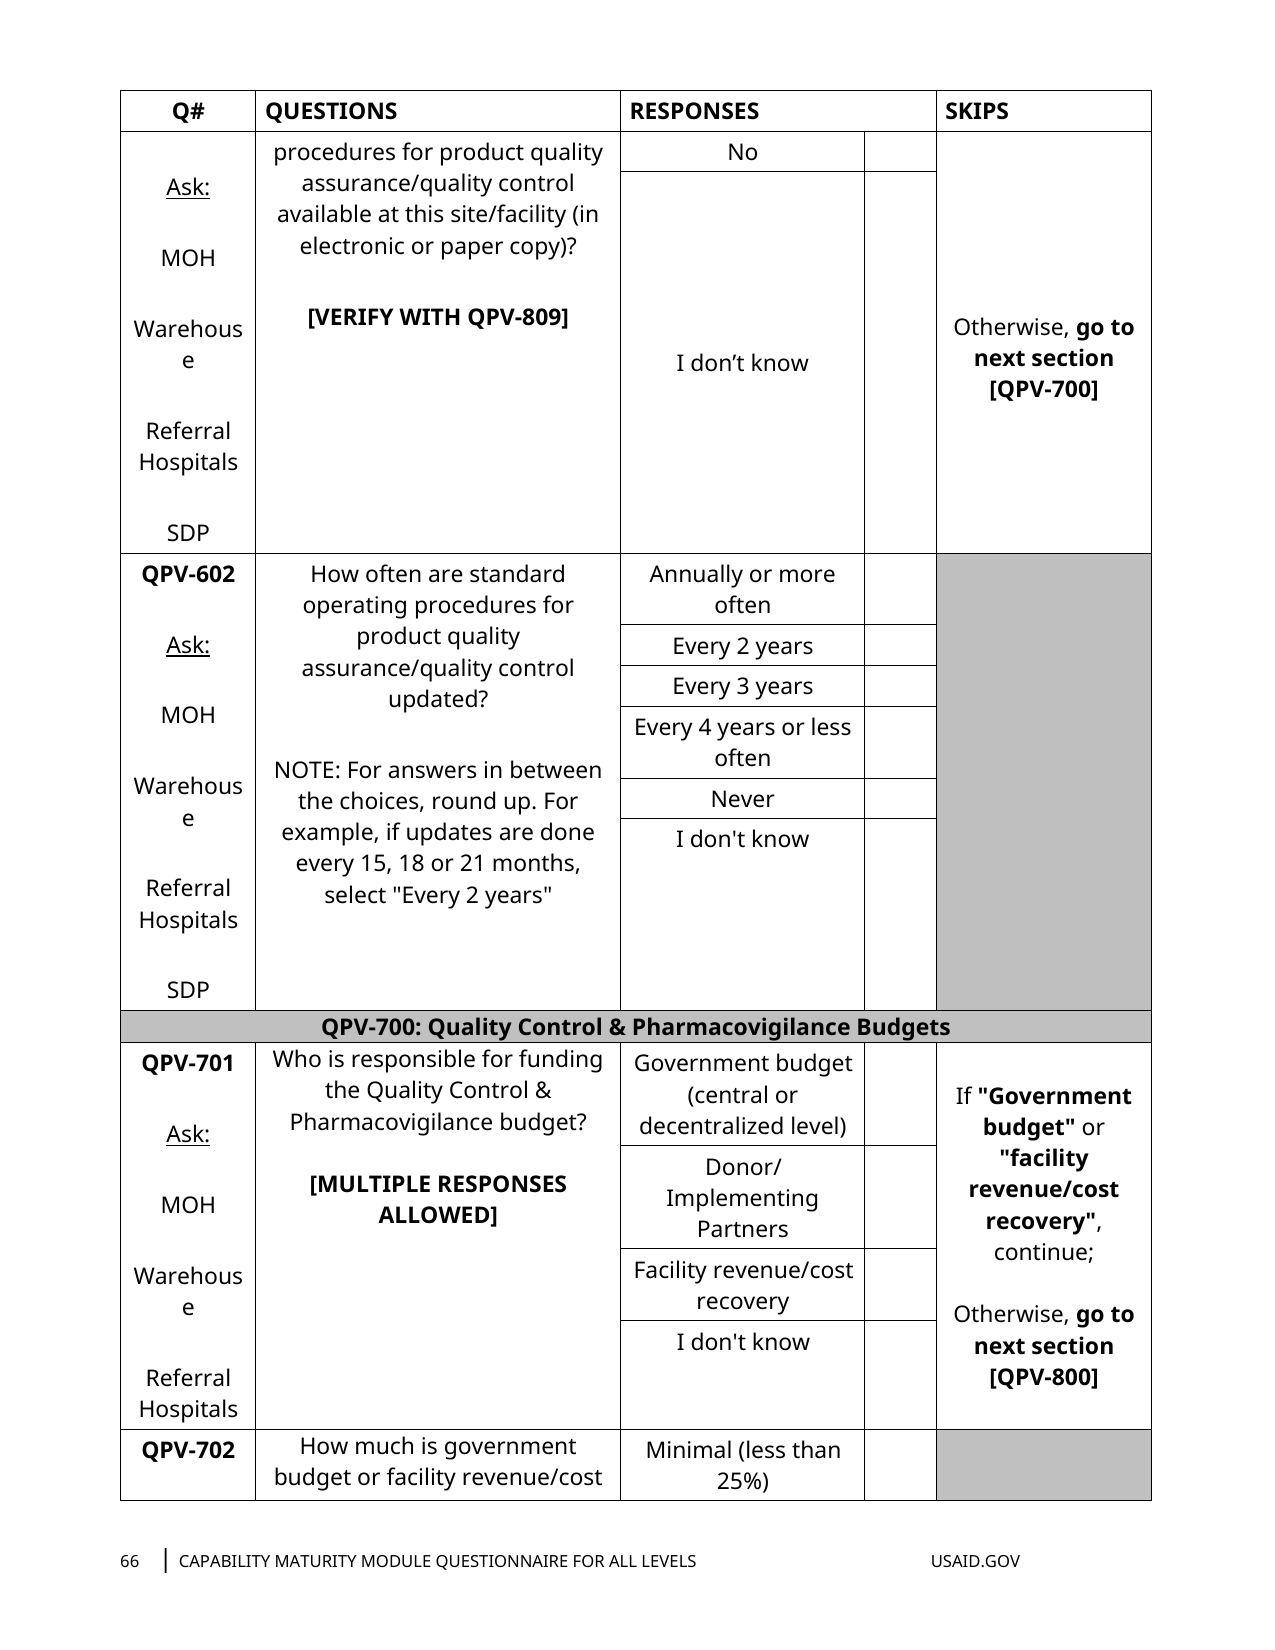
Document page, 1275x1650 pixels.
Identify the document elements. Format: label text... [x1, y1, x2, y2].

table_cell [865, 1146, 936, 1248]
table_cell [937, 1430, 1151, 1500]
table_header RESPONSES [621, 91, 936, 131]
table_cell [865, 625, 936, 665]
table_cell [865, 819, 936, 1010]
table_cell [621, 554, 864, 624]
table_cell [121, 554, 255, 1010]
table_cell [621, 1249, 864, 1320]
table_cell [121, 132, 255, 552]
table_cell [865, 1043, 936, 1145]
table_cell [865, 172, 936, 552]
table_header Q# [121, 91, 255, 131]
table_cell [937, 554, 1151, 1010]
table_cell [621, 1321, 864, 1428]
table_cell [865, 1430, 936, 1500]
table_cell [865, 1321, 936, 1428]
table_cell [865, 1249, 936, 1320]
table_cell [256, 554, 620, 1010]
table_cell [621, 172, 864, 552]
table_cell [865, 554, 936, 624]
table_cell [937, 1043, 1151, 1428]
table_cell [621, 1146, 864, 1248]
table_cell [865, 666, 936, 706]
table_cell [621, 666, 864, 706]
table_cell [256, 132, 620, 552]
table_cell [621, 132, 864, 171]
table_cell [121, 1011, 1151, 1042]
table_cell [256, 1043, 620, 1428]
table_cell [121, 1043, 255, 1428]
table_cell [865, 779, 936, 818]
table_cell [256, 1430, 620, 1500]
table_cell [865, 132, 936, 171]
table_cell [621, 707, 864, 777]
table_header QUESTIONS [256, 91, 620, 131]
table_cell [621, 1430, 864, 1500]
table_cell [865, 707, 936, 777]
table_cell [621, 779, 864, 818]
table_header SKIPS [937, 91, 1151, 131]
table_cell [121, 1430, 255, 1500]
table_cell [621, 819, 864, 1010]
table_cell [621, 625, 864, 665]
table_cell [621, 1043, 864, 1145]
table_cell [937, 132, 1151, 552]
